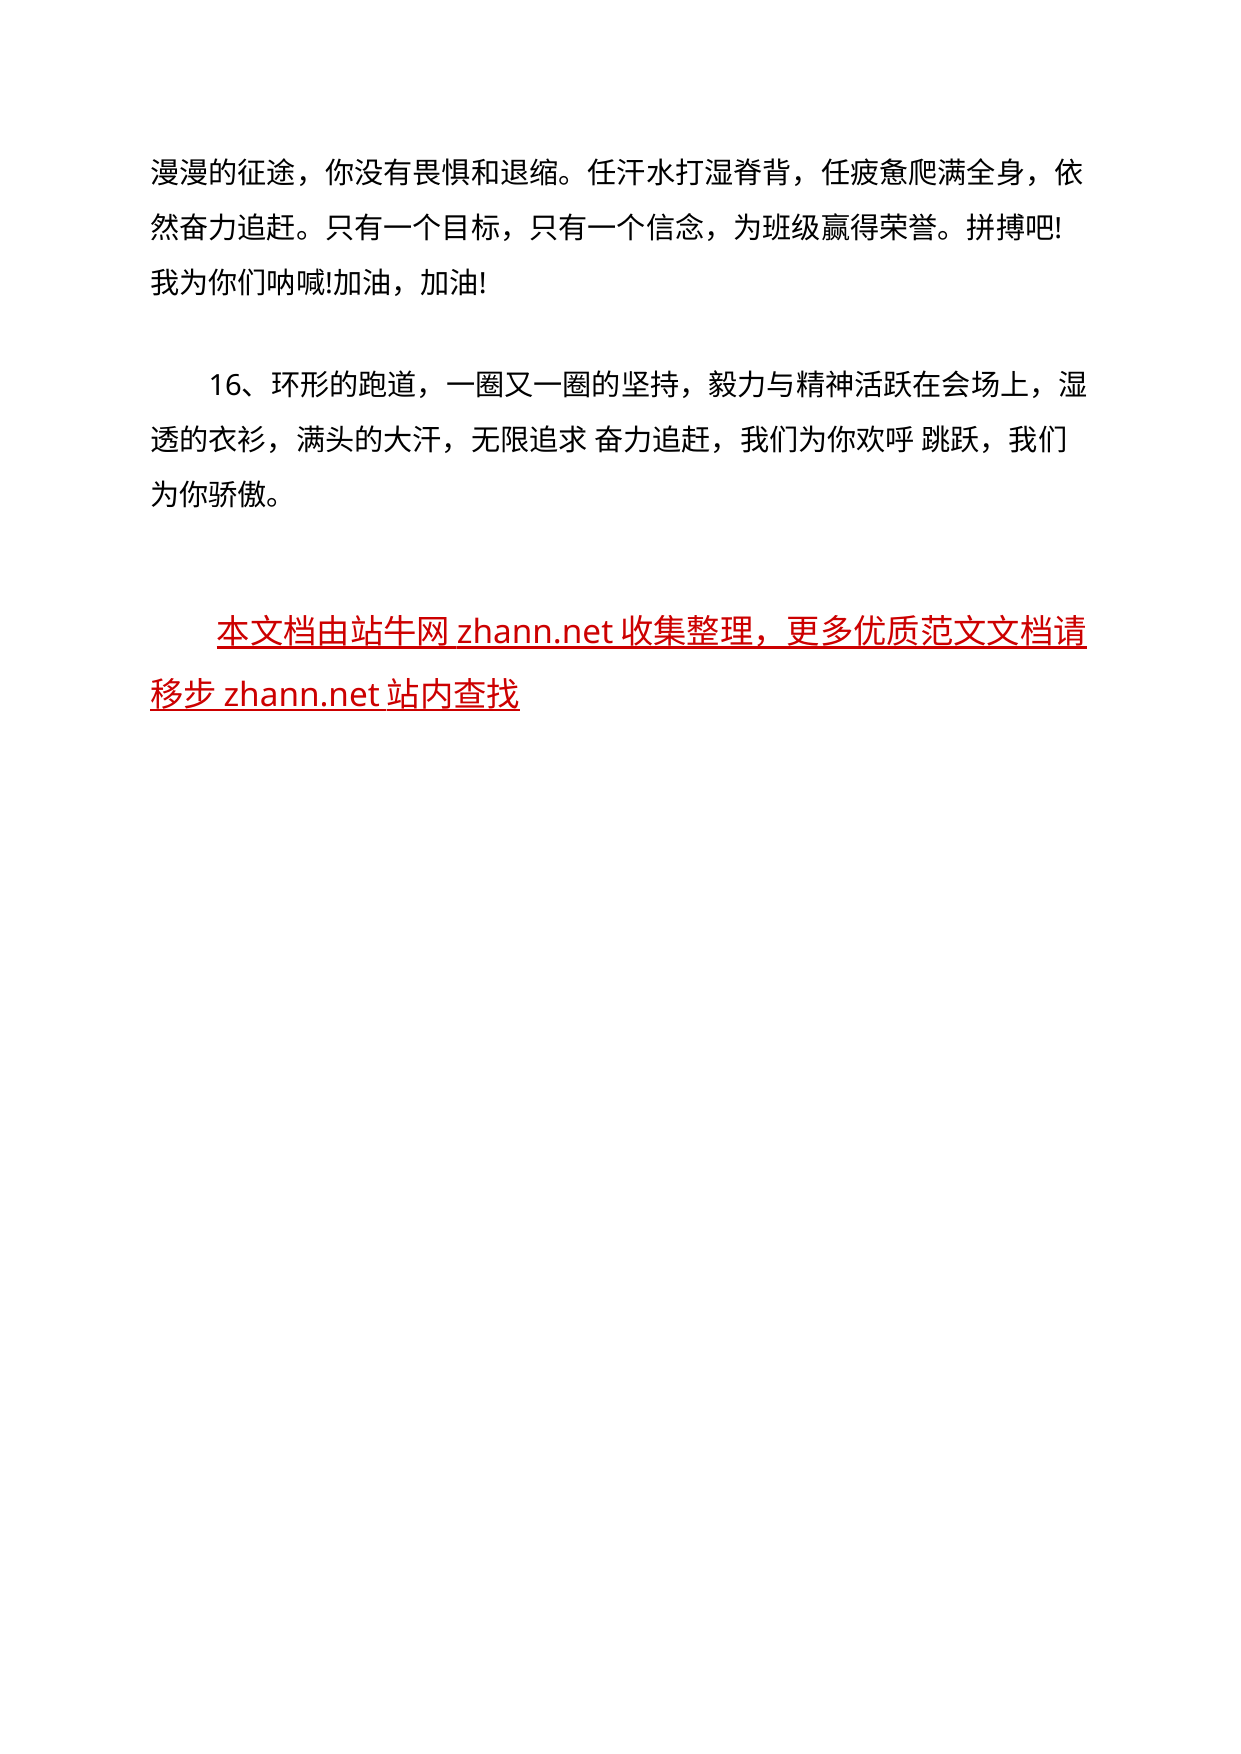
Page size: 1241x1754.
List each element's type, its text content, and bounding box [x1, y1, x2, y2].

text 16、环形的跑道，一圈又一圈的坚持，毅力与精神活跃在会场上，湿透的衣衫，满头的大汗，无限追求 奋力追赶，我们为你欢呼 跳跃，我们为你骄傲。 [150, 362, 1090, 514]
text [150, 150, 1090, 302]
text 本文档由站牛网zhann.net收集整理，更多优质范文文档请移步zhann.net站内查找 [150, 605, 1090, 716]
